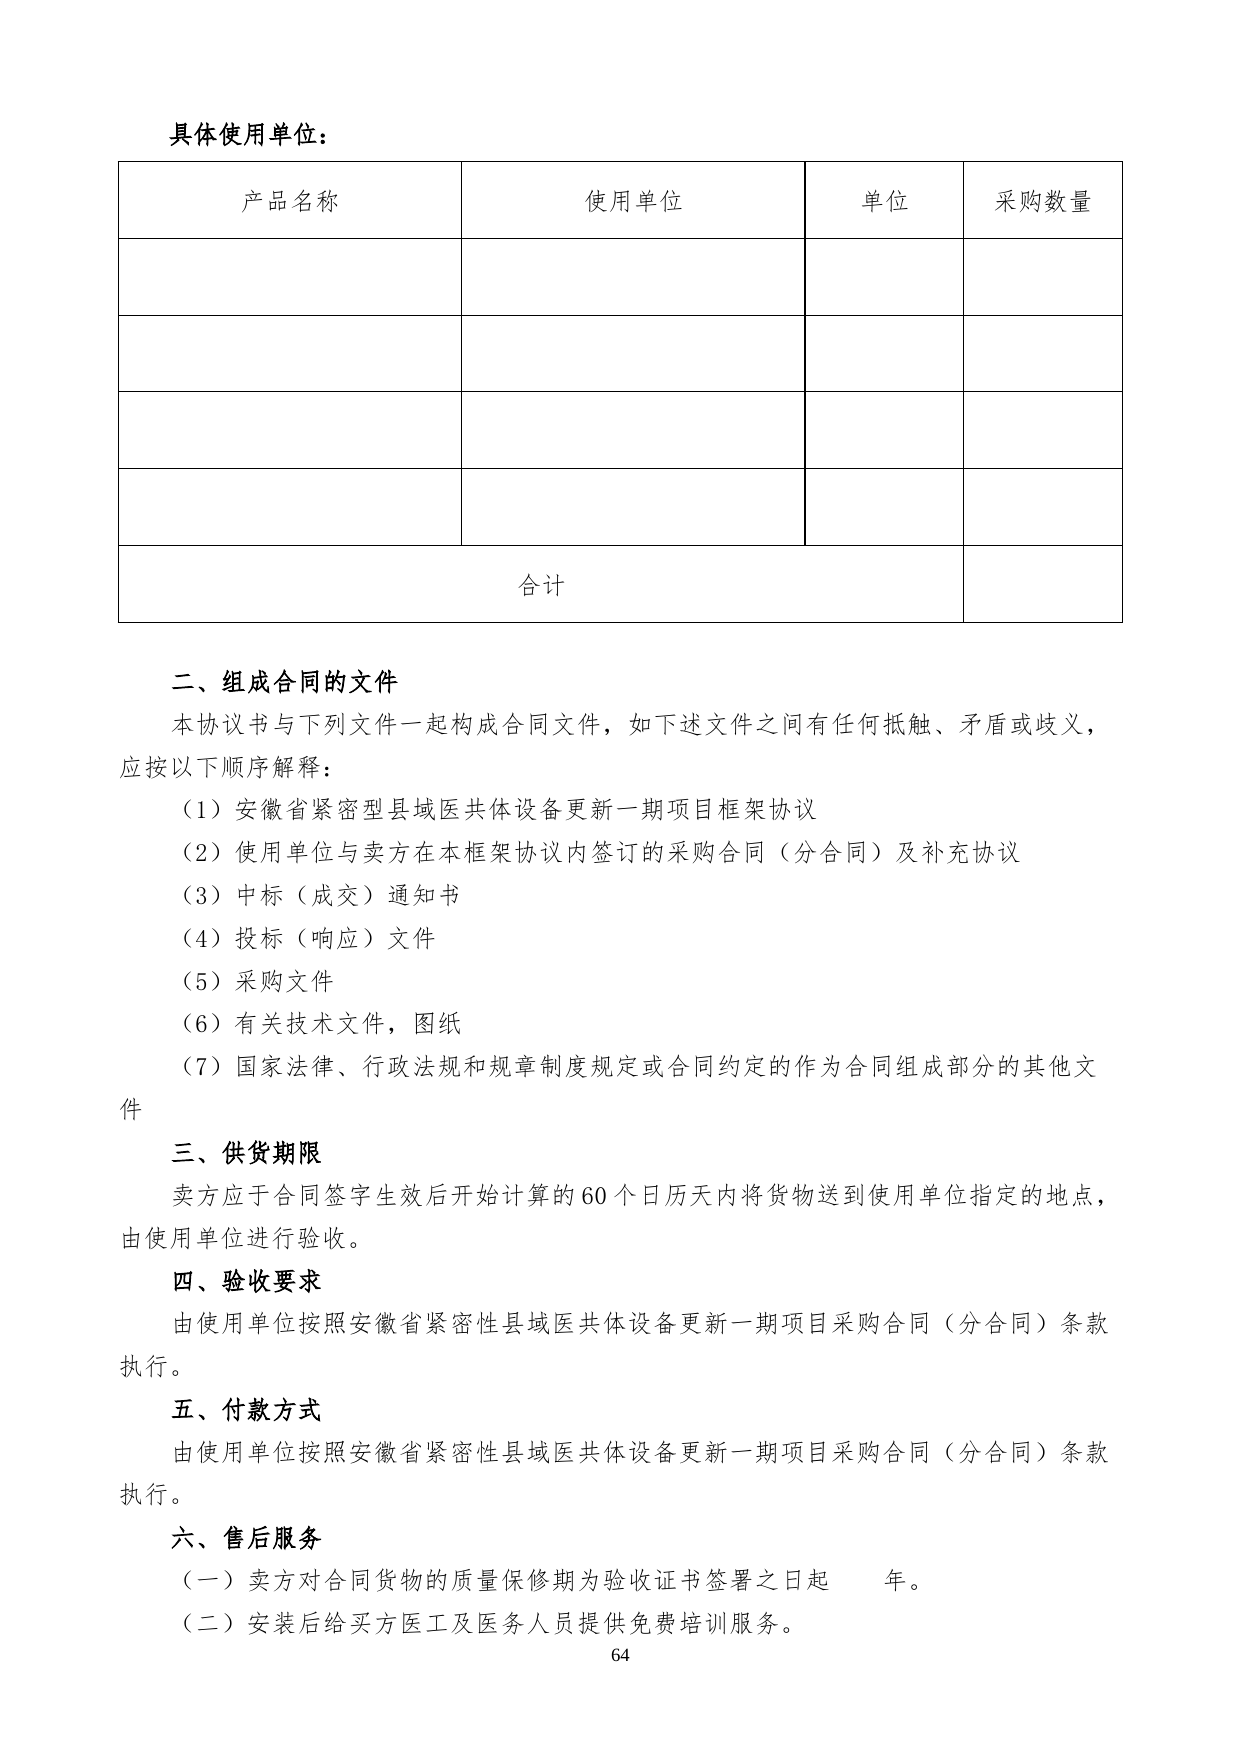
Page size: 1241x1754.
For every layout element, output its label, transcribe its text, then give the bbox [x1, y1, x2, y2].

table_cell [964, 239, 1122, 314]
text 由使用单位按照安徽省紧密性县域医共体设备更新一期项目采购合同（分合同）条款执行。 [118, 1308, 1122, 1379]
table_cell [119, 316, 461, 391]
text 二、组成合同的文件 [118, 665, 1122, 694]
table_cell [806, 392, 963, 468]
text 卖方应于合同签字生效后开始计算的60个日历天内将货物送到使用单位指定的地点，由使用单位进行验收。 [118, 1179, 1122, 1251]
table_cell 合计 [119, 546, 963, 622]
text 由使用单位按照安徽省紧密性县域医共体设备更新一期项目采购合同（分合同）条款执行。 [118, 1436, 1122, 1507]
text （二）安装后给买方医工及医务人员提供免费培训服务。 [118, 1607, 1122, 1636]
table_cell [806, 316, 963, 391]
text 六、售后服务 [118, 1522, 1122, 1550]
table_header 使用单位 [462, 162, 804, 238]
table_cell [806, 239, 963, 314]
table_header 单位 [806, 162, 963, 238]
text （5）采购文件 [118, 965, 1122, 994]
table_cell [119, 469, 461, 545]
text （一）卖方对合同货物的质量保修期为验收证书签署之日起 年。 [118, 1564, 1122, 1593]
text 具体使用单位： [118, 118, 1122, 147]
table_header 产品名称 [119, 162, 461, 238]
table_cell [806, 469, 963, 545]
text （2）使用单位与卖方在本框架协议内签订的采购合同（分合同）及补充协议 [118, 837, 1122, 865]
text （3）中标（成交）通知书 [118, 879, 1122, 908]
text 三、供货期限 [118, 1136, 1122, 1165]
table_header 采购数量 [964, 162, 1122, 238]
table_cell [964, 546, 1122, 622]
table_cell [462, 316, 804, 391]
table_cell [964, 469, 1122, 545]
table_cell [462, 469, 804, 545]
table_cell [964, 316, 1122, 391]
text （6）有关技术文件，图纸 [118, 1008, 1122, 1036]
text （4）投标（响应）文件 [118, 922, 1122, 951]
text 五、付款方式 [118, 1393, 1122, 1422]
table_cell [119, 239, 461, 314]
text 本协议书与下列文件一起构成合同文件，如下述文件之间有任何抵触、矛盾或歧义，应按以下顺序解释： [118, 708, 1122, 779]
text （7）国家法律、行政法规和规章制度规定或合同约定的作为合同组成部分的其他文件 [118, 1051, 1122, 1122]
text 四、验收要求 [118, 1265, 1122, 1293]
text （1）安徽省紧密型县域医共体设备更新一期项目框架协议 [118, 794, 1122, 822]
table_cell [119, 392, 461, 468]
table_cell [964, 392, 1122, 468]
table_cell [462, 392, 804, 468]
table_cell [462, 239, 804, 314]
